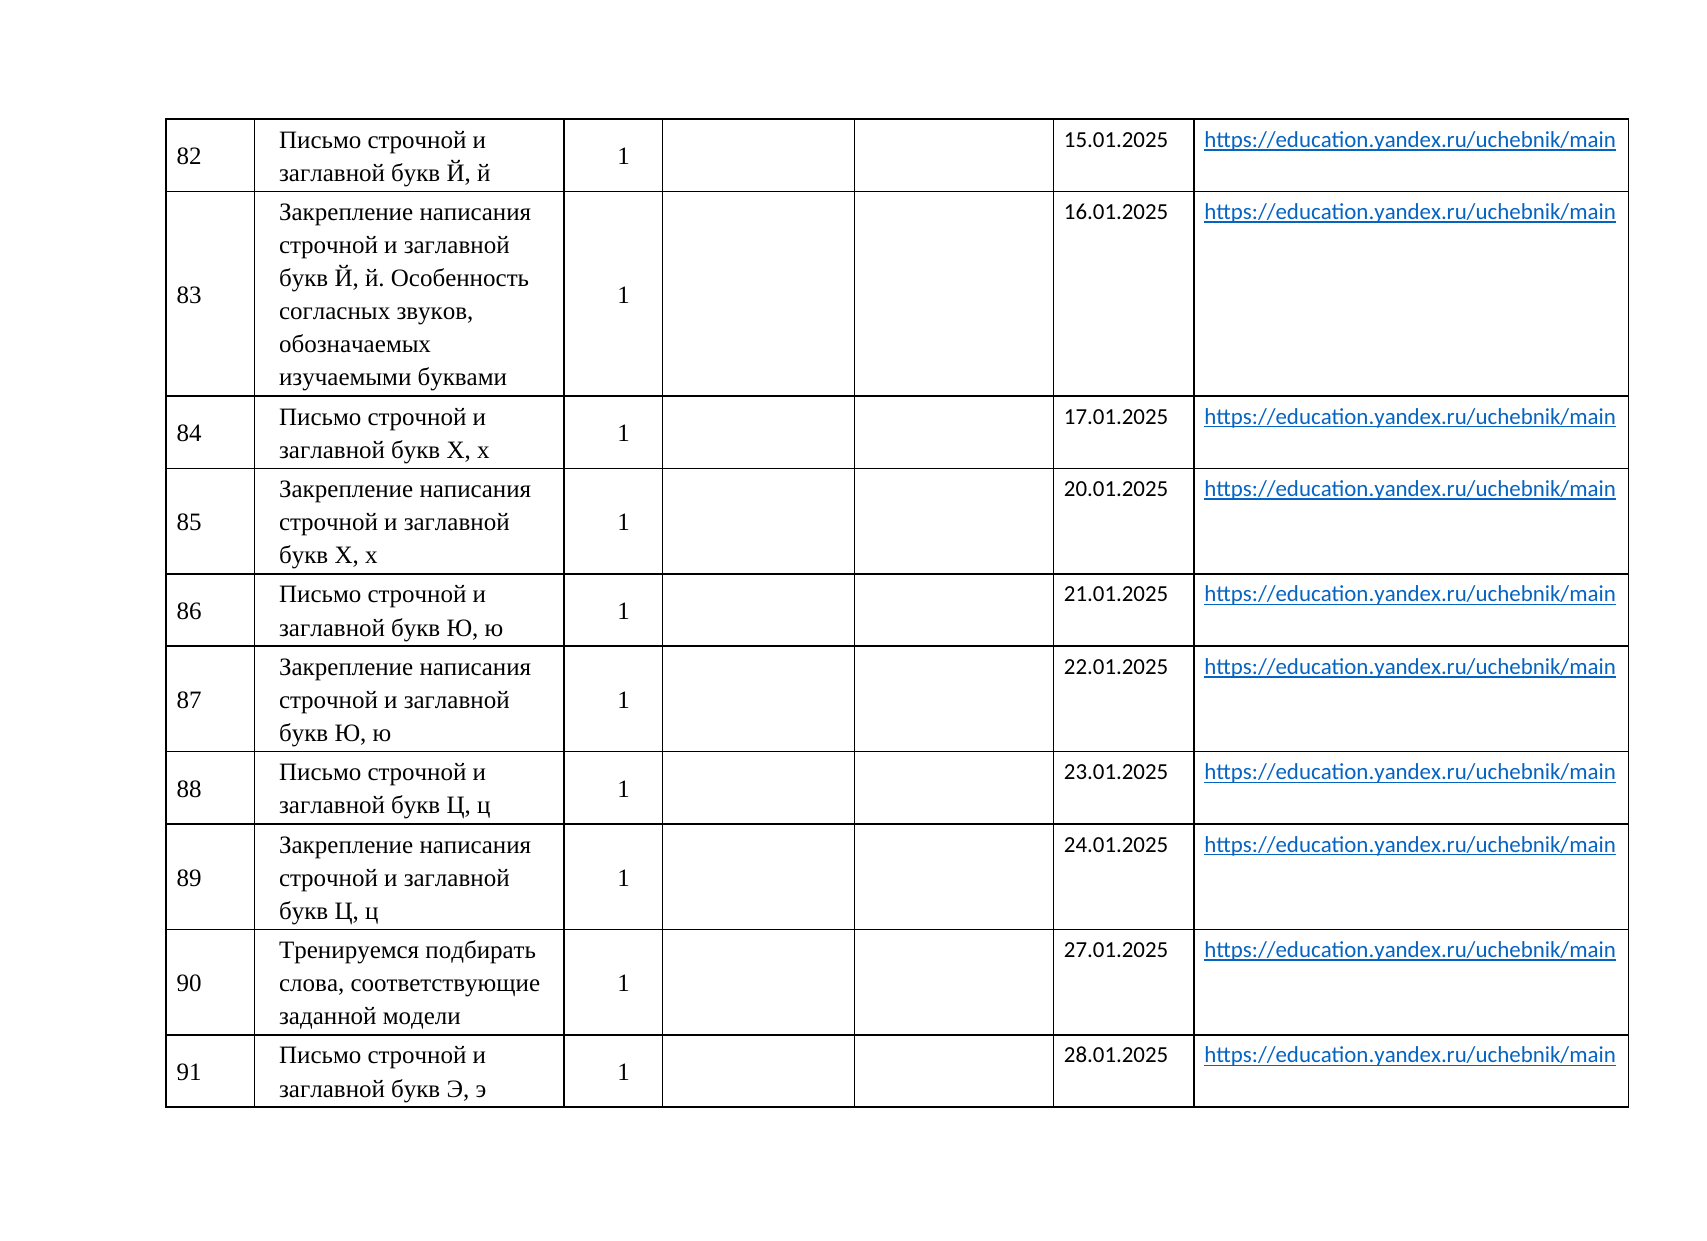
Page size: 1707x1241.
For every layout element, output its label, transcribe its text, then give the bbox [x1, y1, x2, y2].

table_cell 86 [167, 575, 254, 645]
table_cell Закрепление написания строчной и заглавной букв Х, х [255, 469, 563, 573]
table_cell 1 [565, 120, 662, 191]
table_cell [855, 575, 1053, 645]
table_cell 1 [565, 930, 662, 1034]
table_cell https://education.yandex.ru/uchebnik/main [1195, 575, 1628, 645]
table_cell [663, 752, 854, 823]
table_cell Письмо строчной и заглавной букв Э, э [255, 1036, 563, 1106]
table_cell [1195, 120, 1628, 191]
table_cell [1195, 192, 1628, 395]
table_cell 1 [565, 192, 662, 395]
table_cell Письмо строчной и заглавной букв Ц, ц [255, 752, 563, 823]
table_cell 1 [565, 1036, 662, 1106]
table_cell 24.01.2025 [1054, 825, 1193, 928]
table_cell [663, 1036, 854, 1106]
table_cell https://education.yandex.ru/uchebnik/main [1195, 469, 1628, 573]
table_cell Закрепление написания строчной и заглавной букв Й, й. Особенность согласных звуков, обозначаемых изучаемыми буквами [255, 192, 563, 395]
table_cell [855, 1036, 1053, 1106]
table_cell [855, 930, 1053, 1034]
table_cell 27.01.2025 [1054, 930, 1193, 1034]
table_cell [663, 192, 854, 395]
table_cell 91 [167, 1036, 254, 1106]
table_cell 90 [167, 930, 254, 1034]
table_cell Закрепление написания строчной и заглавной букв Ц, ц [255, 825, 563, 928]
table_cell 16.01.2025 [1054, 192, 1193, 395]
table_cell Письмо строчной и заглавной букв Ю, ю [255, 575, 563, 645]
table_cell 1 [565, 752, 662, 823]
table_cell 87 [167, 647, 254, 751]
table_cell 17.01.2025 [1054, 397, 1193, 467]
table_cell [663, 120, 854, 191]
table_cell 82 [167, 120, 254, 191]
table_cell [855, 825, 1053, 928]
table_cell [1195, 930, 1628, 1034]
table_cell 1 [565, 397, 662, 467]
table_cell Письмо строчной и заглавной букв Й, й [255, 120, 563, 191]
table_cell 22.01.2025 [1054, 647, 1193, 751]
table_cell [663, 397, 854, 467]
table_cell 84 [167, 397, 254, 467]
table_cell Тренируемся подбирать слова, соответствующие заданной модели [255, 930, 563, 1034]
table_cell 1 [565, 825, 662, 928]
table_cell [663, 930, 854, 1034]
table_cell [855, 469, 1053, 573]
table_cell [855, 120, 1053, 191]
table_cell [855, 752, 1053, 823]
table_cell [663, 825, 854, 928]
table_cell [663, 575, 854, 645]
table_cell https://education.yandex.ru/uchebnik/main [1195, 752, 1628, 823]
table_cell [663, 469, 854, 573]
table_cell 21.01.2025 [1054, 575, 1193, 645]
table_cell 88 [167, 752, 254, 823]
table_cell https://education.yandex.ru/uchebnik/main [1195, 397, 1628, 467]
table_cell https://education.yandex.ru/uchebnik/main [1195, 647, 1628, 751]
table_cell 1 [565, 575, 662, 645]
table_cell 1 [565, 469, 662, 573]
table_cell 85 [167, 469, 254, 573]
table_cell [855, 647, 1053, 751]
table_cell https://education.yandex.ru/uchebnik/main [1195, 825, 1628, 928]
table_cell 1 [565, 647, 662, 751]
table_cell 89 [167, 825, 254, 928]
table_cell 28.01.2025 [1054, 1036, 1193, 1106]
table_cell [663, 647, 854, 751]
table_cell Закрепление написания строчной и заглавной букв Ю, ю [255, 647, 563, 751]
table_cell [855, 192, 1053, 395]
table_cell 83 [167, 192, 254, 395]
table_cell 20.01.2025 [1054, 469, 1193, 573]
table_cell Письмо строчной и заглавной букв Х, х [255, 397, 563, 467]
table_cell 15.01.2025 [1054, 120, 1193, 191]
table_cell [1195, 1036, 1628, 1106]
table_cell [855, 397, 1053, 467]
table_cell 23.01.2025 [1054, 752, 1193, 823]
